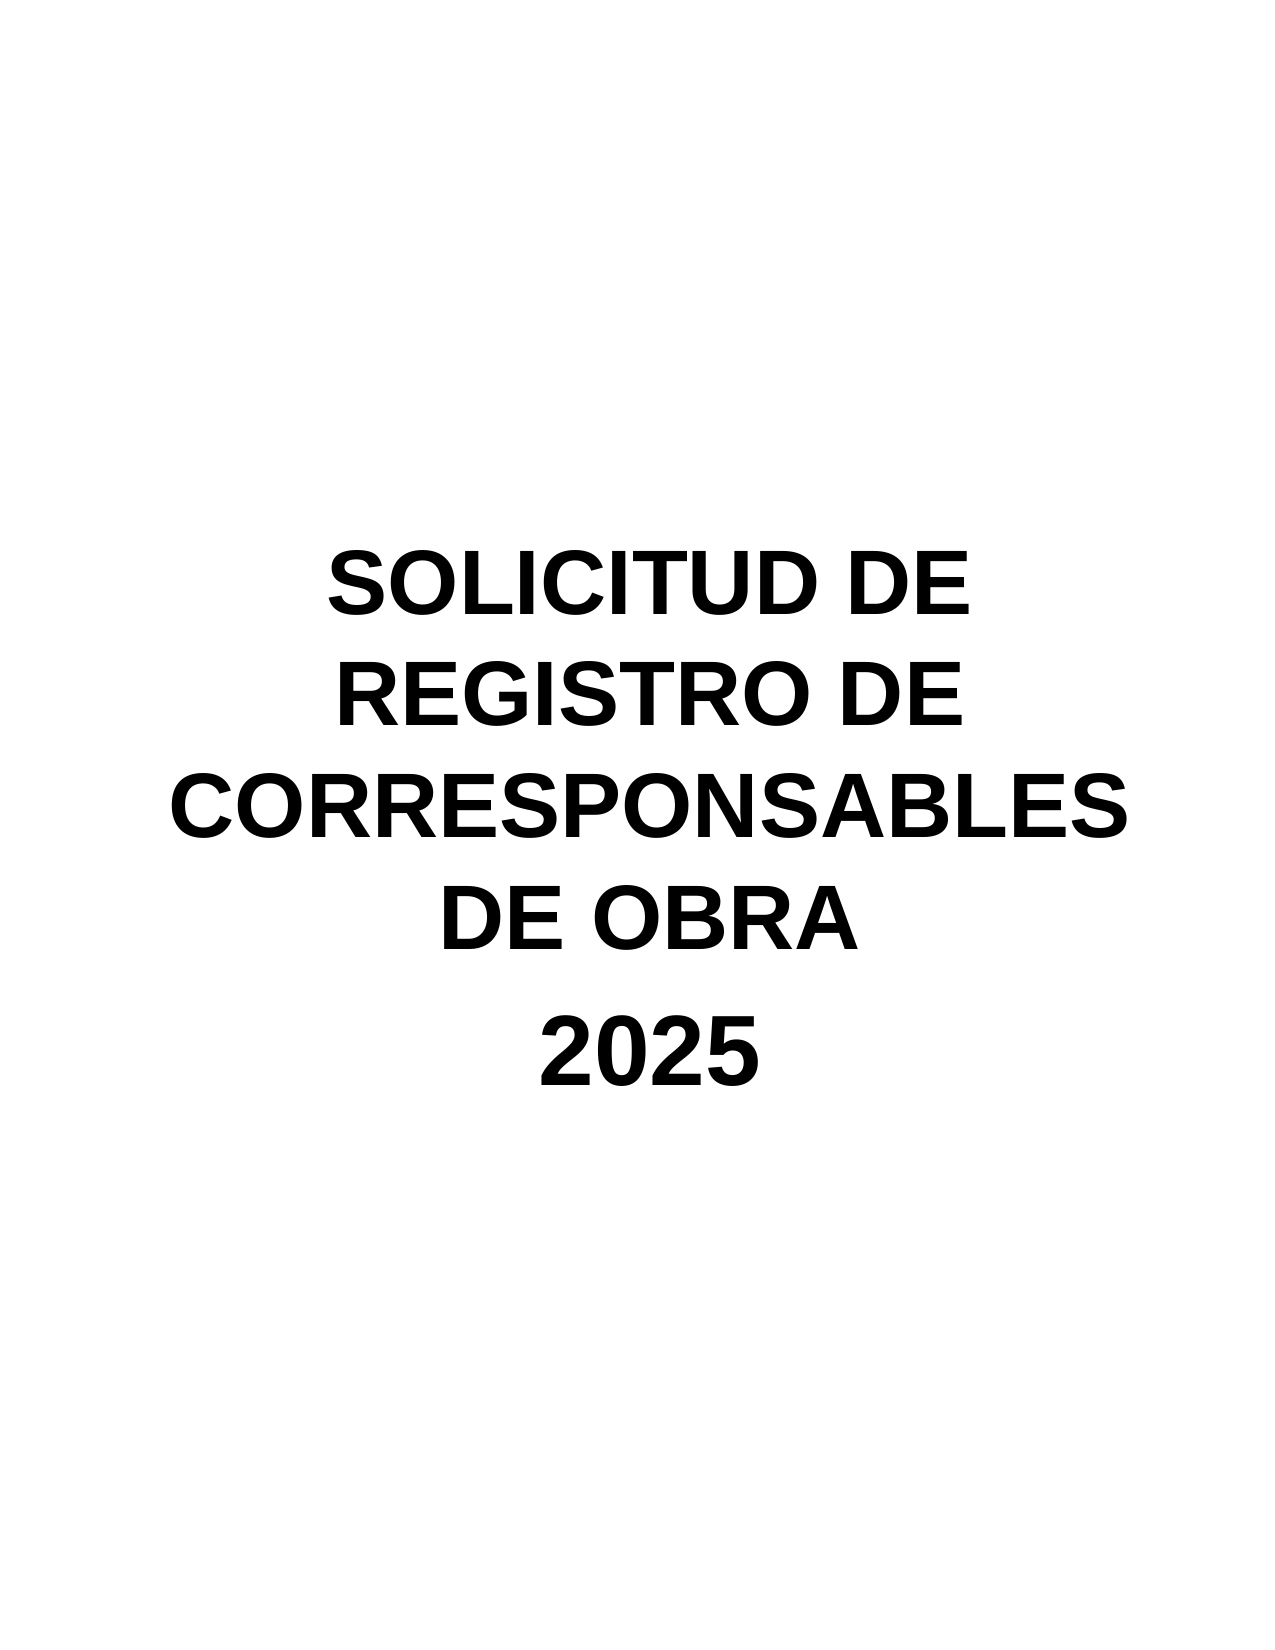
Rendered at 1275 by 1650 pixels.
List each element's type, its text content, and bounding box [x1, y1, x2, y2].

text SOLICITUD DE REGISTRO DE CORRESPONSABLES DE OBRA [148, 528, 1152, 968]
text 2025 [148, 991, 1152, 1106]
